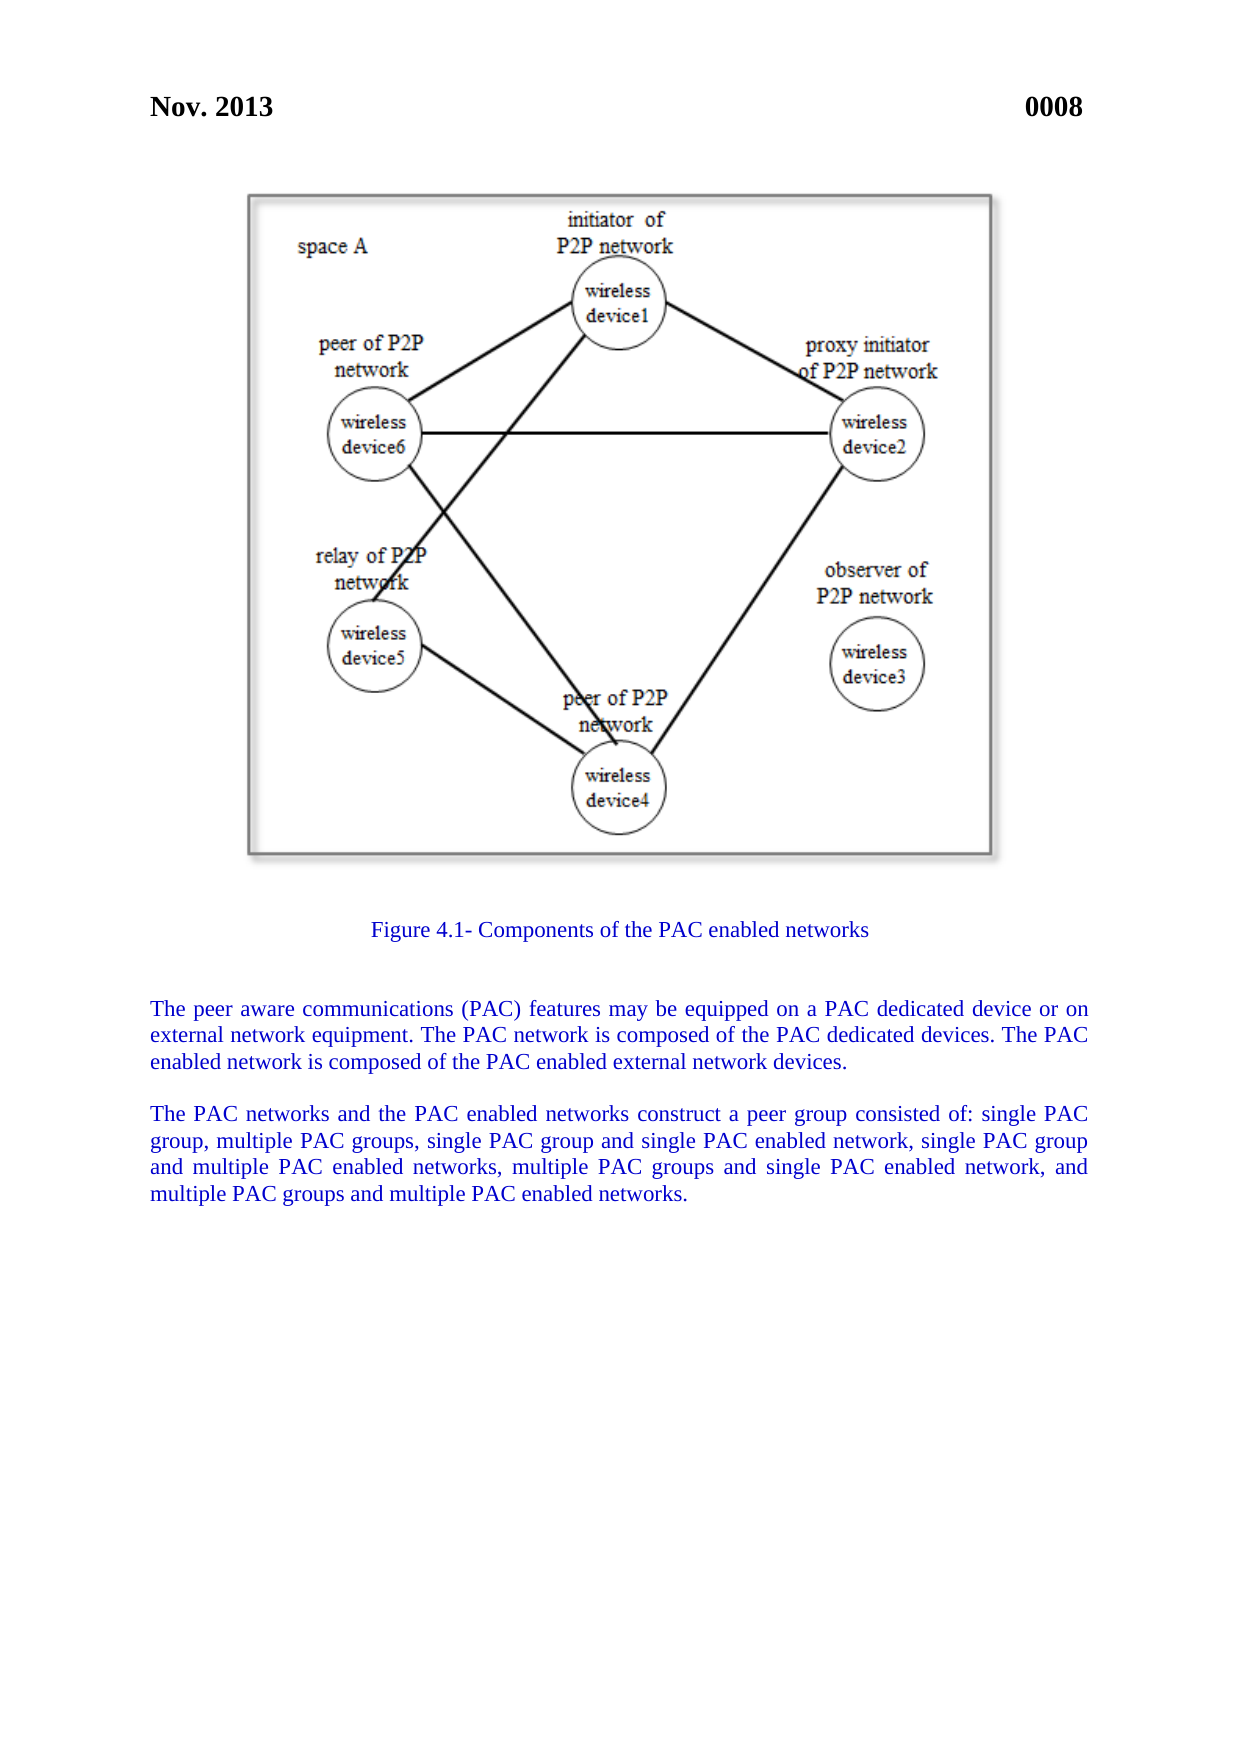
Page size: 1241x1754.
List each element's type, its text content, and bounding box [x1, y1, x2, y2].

text The PAC networks and the PAC enabled networks construct a peer group consisted of: single PAC group, multiple PAC groups, single PAC group and single PAC enabled network, single PAC group and multiple PAC enabled networks, multiple PAC groups and single PAC enabled network, and multiple PAC groups and multiple PAC enabled networks. [150, 1101, 1090, 1206]
text The peer aware communications (PAC) features may be equipped on a PAC dedicated device or on external network equipment. The PAC network is composed of the PAC dedicated devices. The PAC enabled network is composed of the PAC enabled external network devices. [150, 995, 1090, 1074]
text Figure 4.1- Components of the PAC enabled networks [150, 916, 1090, 942]
picture [224, 177, 1016, 890]
